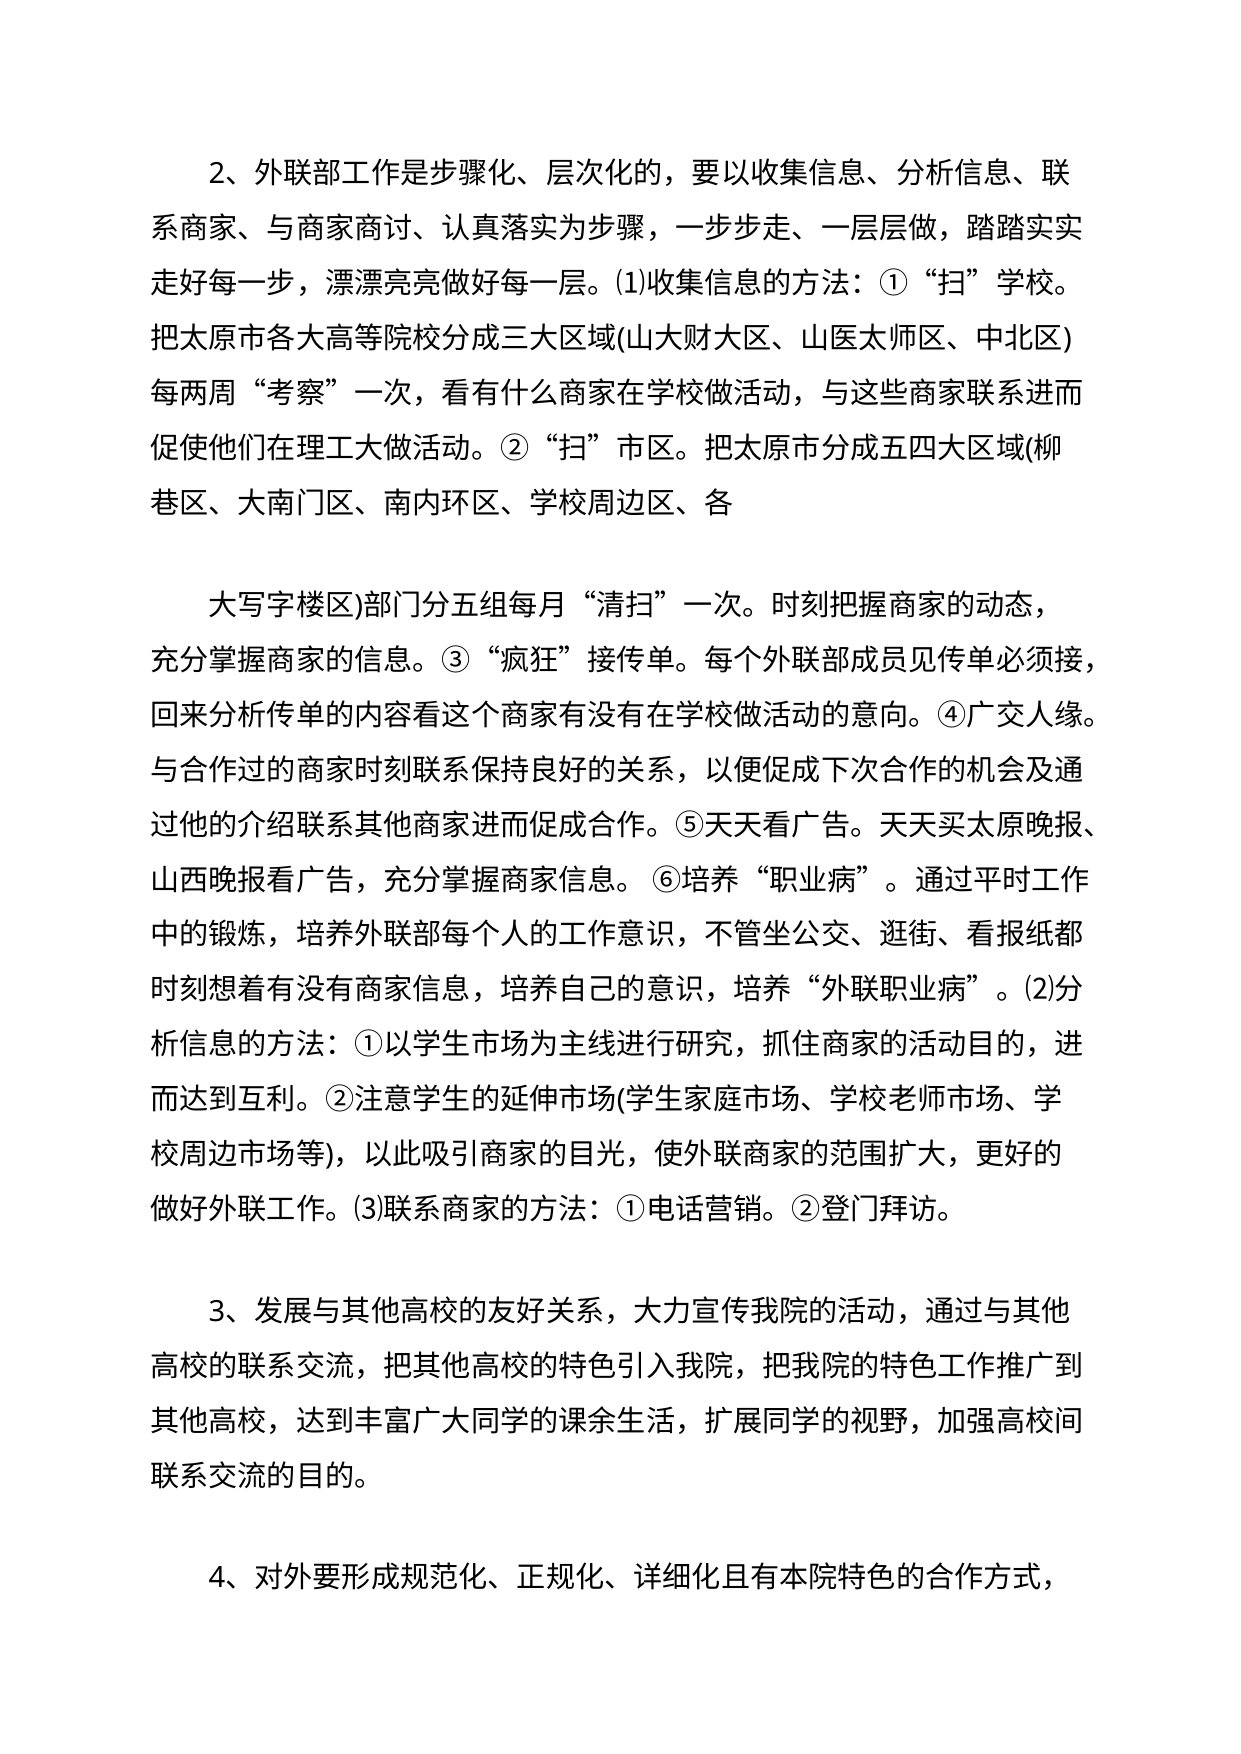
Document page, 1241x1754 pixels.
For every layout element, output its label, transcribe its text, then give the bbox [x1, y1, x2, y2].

text 3、发展与其他高校的友好关系，大力宣传我院的活动，通过与其他高校的联系交流，把其他高校的特色引入我院，把我院的特色工作推广到其他高校，达到丰富广大同学的课余生活，扩展同学的视野，加强高校间联系交流的目的。 [150, 1287, 1090, 1494]
text 大写字楼区)部门分五组每月“清扫”一次。时刻把握商家的动态，充分掌握商家的信息。③“疯狂”接传单。每个外联部成员见传单必须接，回来分析传单的内容看这个商家有没有在学校做活动的意向。④广交人缘。与合作过的商家时刻联系保持良好的关系，以便促成下次合作的机会及通过他的介绍联系其他商家进而促成合作。⑤天天看广告。天天买太原晚报、山西晚报看广告，充分掌握商家信息。 ⑥培养“职业病”。通过平时工作中的锻炼，培养外联部每个人的工作意识，不管坐公交、逛街、看报纸都时刻想着有没有商家信息，培养自己的意识，培养“外联职业病”。⑵分析信息的方法：①以学生市场为主线进行研究，抓住商家的活动目的，进而达到互利。②注意学生的延伸市场(学生家庭市场、学校老师市场、学校周边市场等)，以此吸引商家的目光，使外联商家的范围扩大，更好的做好外联工作。⑶联系商家的方法：①电话营销。②登门拜访。 [150, 581, 1090, 1228]
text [150, 1554, 1090, 1596]
text 2、外联部工作是步骤化、层次化的，要以收集信息、分析信息、联系商家、与商家商讨、认真落实为步骤，一步步走、一层层做，踏踏实实走好每一步，漂漂亮亮做好每一层。⑴收集信息的方法：①“扫”学校。把太原市各大高等院校分成三大区域(山大财大区、山医太师区、中北区)每两周“考察”一次，看有什么商家在学校做活动，与这些商家联系进而促使他们在理工大做活动。②“扫”市区。把太原市分成五四大区域(柳巷区、大南门区、南内环区、学校周边区、各 [150, 150, 1090, 522]
